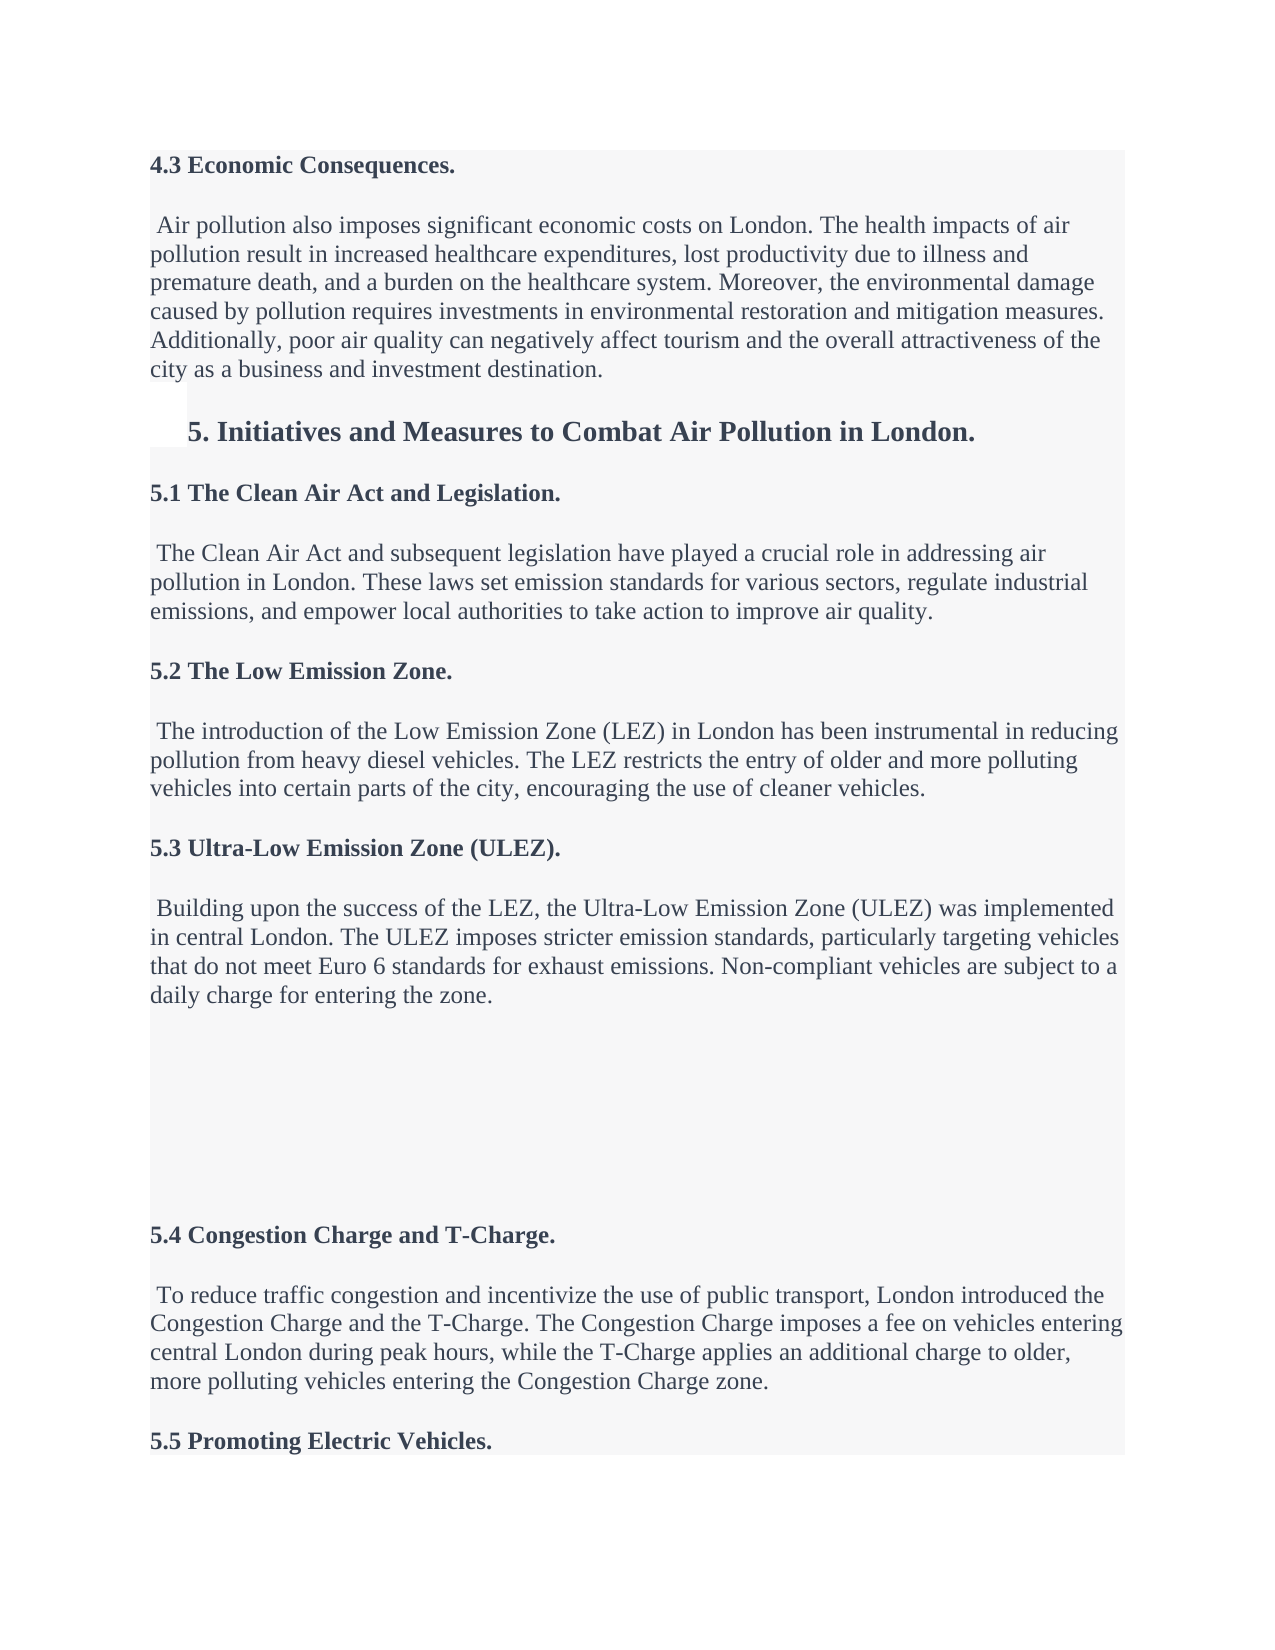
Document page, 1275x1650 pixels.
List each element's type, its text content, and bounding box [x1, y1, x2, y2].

text 5.3 Ultra-Low Emission Zone (ULEZ). [150, 833, 1125, 862]
list 5. Initiatives and Measures to Combat Air Pollution in London. [187, 414, 1125, 447]
text Air pollution also imposes significant economic costs on London. The health impacts of air pollution result in increased healthcare expenditures, lost productivity due to illness and premature death, and a burden on the healthcare system. Moreover, the environmental damage caused by pollution requires investments in environmental restoration and mitigation measures. Additionally, poor air quality can negatively affect tourism and the overall attractiveness of the city as a business and investment destination. [150, 210, 1125, 382]
text The Clean Air Act and subsequent legislation have played a crucial role in addressing air pollution in London. These laws set emission standards for various sectors, regulate industrial emissions, and empower local authorities to take action to improve air quality. [150, 538, 1125, 625]
text 5.5 Promoting Electric Vehicles. [150, 1426, 1125, 1455]
text 5.4 Congestion Charge and T-Charge. [150, 1220, 1125, 1248]
text 4.3 Economic Consequences. [150, 150, 1125, 179]
text To reduce traffic congestion and incentivize the use of public transport, London introduced the Congestion Charge and the T-Charge. The Congestion Charge imposes a fee on vehicles entering central London during peak hours, while the T-Charge applies an additional charge to older, more polluting vehicles entering the Congestion Charge zone. [150, 1280, 1125, 1395]
text 5.2 The Low Emission Zone. [150, 656, 1125, 685]
text 5.1 The Clean Air Act and Legislation. [150, 478, 1125, 507]
text Building upon the success of the LEZ, the Ultra-Low Emission Zone (ULEZ) was implemented in central London. The ULEZ imposes stricter emission standards, particularly targeting vehicles that do not meet Euro 6 standards for exhaust emissions. Non-compliant vehicles are subject to a daily charge for entering the zone. [150, 893, 1125, 1008]
text The introduction of the Low Emission Zone (LEZ) in London has been instrumental in reducing pollution from heavy diesel vehicles. The LEZ restricts the entry of older and more polluting vehicles into certain parts of the city, encouraging the use of cleaner vehicles. [150, 716, 1125, 802]
